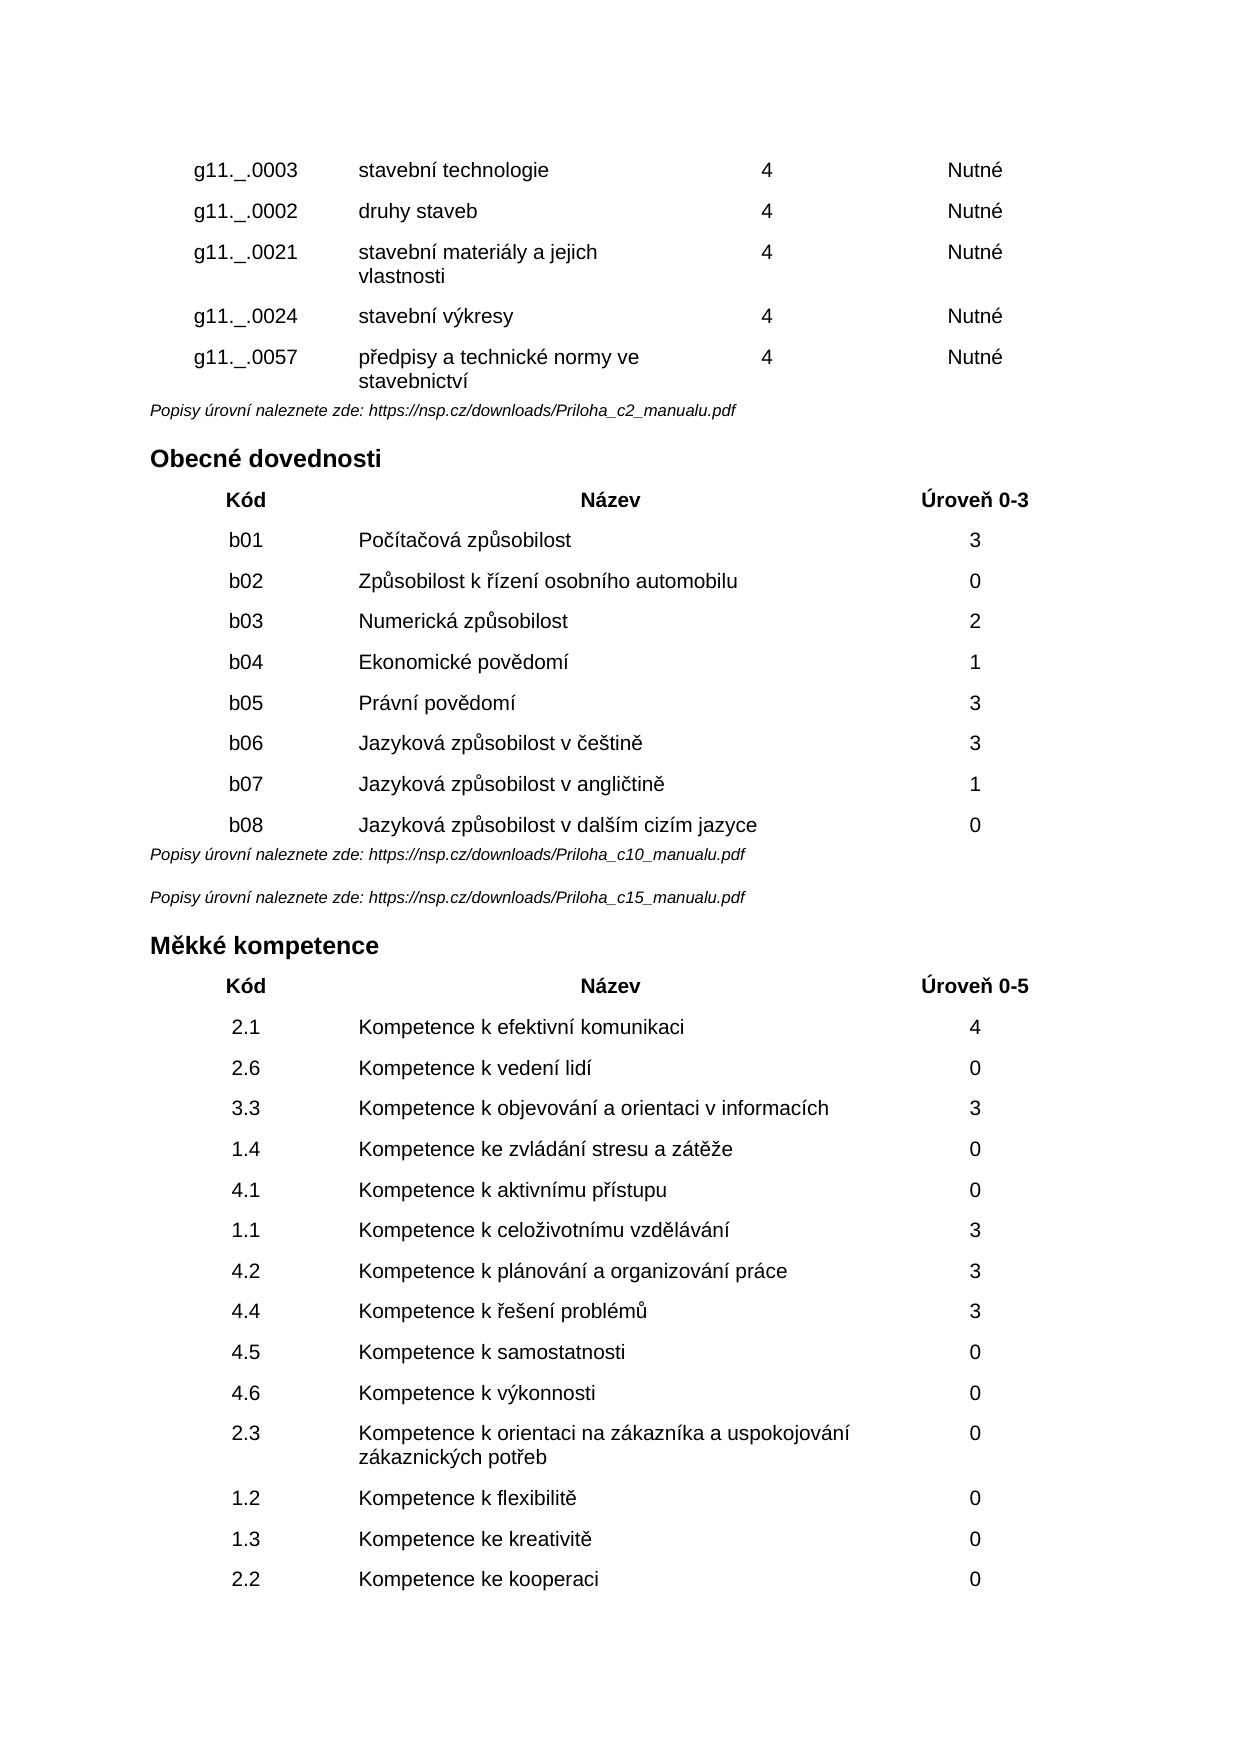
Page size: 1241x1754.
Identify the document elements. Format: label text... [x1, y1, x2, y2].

table_cell Jazyková způsobilost v češtině [350, 723, 871, 763]
table_cell Nutné [871, 296, 1079, 336]
table_cell 1.1 [142, 1210, 350, 1250]
table_cell Kompetence k řešení problémů [350, 1291, 871, 1332]
subtitle Měkké kompetence [150, 931, 1090, 960]
table_header Název [350, 966, 871, 1007]
table_cell 3 [871, 520, 1079, 560]
table_cell stavební výkresy [350, 296, 662, 336]
table_header Úroveň 0-5 [871, 966, 1079, 1007]
table_cell Nutné [871, 191, 1079, 231]
text Popisy úrovní naleznete zde: https://nsp.cz/downloads/Priloha_c10_manualu.pdf [150, 845, 1090, 864]
table_cell b01 [142, 520, 350, 560]
table_cell g11._.0003 [142, 150, 350, 191]
table_cell 2.1 [142, 1007, 350, 1047]
table_cell g11._.0057 [142, 336, 350, 401]
table_cell 0 [871, 1559, 1079, 1599]
table_cell 2.2 [142, 1559, 350, 1599]
table_cell Kompetence k orientaci na zákazníka a uspokojování zákaznických potřeb [350, 1413, 871, 1477]
table_cell Kompetence ke kooperaci [350, 1559, 871, 1599]
table_cell Kompetence k efektivní komunikaci [350, 1007, 871, 1047]
table_cell 0 [871, 1169, 1079, 1210]
table_cell Kompetence k výkonnosti [350, 1372, 871, 1413]
text Popisy úrovní naleznete zde: https://nsp.cz/downloads/Priloha_c15_manualu.pdf [150, 888, 1090, 907]
table_cell 1.4 [142, 1129, 350, 1169]
table_cell Kompetence k objevování a orientaci v informacích [350, 1088, 871, 1128]
table_cell 4 [663, 191, 871, 231]
table_cell 0 [871, 1129, 1079, 1169]
table_cell Způsobilost k řízení osobního automobilu [350, 560, 871, 601]
table_cell 0 [871, 1413, 1079, 1477]
table_cell 4 [663, 231, 871, 296]
table_cell 0 [871, 1372, 1079, 1413]
table_cell Kompetence k plánování a organizování práce [350, 1250, 871, 1291]
table_cell b05 [142, 682, 350, 723]
table_cell b03 [142, 601, 350, 642]
table_cell Počítačová způsobilost [350, 520, 871, 560]
table_cell Nutné [871, 150, 1079, 191]
table_cell Kompetence k celoživotnímu vzdělávání [350, 1210, 871, 1250]
table_cell druhy staveb [350, 191, 662, 231]
table_cell g11._.0024 [142, 296, 350, 336]
table_cell 3 [871, 682, 1079, 723]
table_cell 2.6 [142, 1047, 350, 1088]
table_cell 0 [871, 560, 1079, 601]
table_cell 0 [871, 1478, 1079, 1518]
table_cell Numerická způsobilost [350, 601, 871, 642]
text Popisy úrovní naleznete zde: https://nsp.cz/downloads/Priloha_c2_manualu.pdf [150, 401, 1090, 420]
subtitle Obecné dovednosti [150, 444, 1090, 473]
table_cell 2.3 [142, 1413, 350, 1477]
table_cell Kompetence k aktivnímu přístupu [350, 1169, 871, 1210]
table_cell stavební technologie [350, 150, 662, 191]
table_cell 4.6 [142, 1372, 350, 1413]
table_cell g11._.0021 [142, 231, 350, 296]
table_cell 4 [663, 296, 871, 336]
table_cell předpisy a technické normy ve stavebnictví [350, 336, 662, 401]
table_header Název [350, 479, 871, 520]
table_cell b02 [142, 560, 350, 601]
table_cell 4 [871, 1007, 1079, 1047]
table_cell 4.2 [142, 1250, 350, 1291]
table_cell Kompetence ke kreativitě [350, 1518, 871, 1559]
table_cell Kompetence k samostatnosti [350, 1332, 871, 1372]
table_cell 1.3 [142, 1518, 350, 1559]
table_header Kód [142, 479, 350, 520]
table_cell Nutné [871, 231, 1079, 296]
table_cell 3 [871, 1250, 1079, 1291]
table_cell 1 [871, 642, 1079, 682]
table_cell 0 [871, 1518, 1079, 1559]
table_cell 3 [871, 1088, 1079, 1128]
table_cell b07 [142, 764, 350, 804]
table_cell b08 [142, 804, 350, 845]
table_cell 0 [871, 804, 1079, 845]
table_cell 3.3 [142, 1088, 350, 1128]
table_cell 3 [871, 723, 1079, 763]
table_cell 4 [663, 150, 871, 191]
table_cell Jazyková způsobilost v dalším cizím jazyce [350, 804, 871, 845]
table_cell 0 [871, 1332, 1079, 1372]
table_cell 2 [871, 601, 1079, 642]
table_cell Kompetence k vedení lidí [350, 1047, 871, 1088]
table_header Kód [142, 966, 350, 1007]
table_cell 4 [663, 336, 871, 401]
table_cell stavební materiály a jejich vlastnosti [350, 231, 662, 296]
table_cell Nutné [871, 336, 1079, 401]
table_cell Jazyková způsobilost v angličtině [350, 764, 871, 804]
table_cell 1.2 [142, 1478, 350, 1518]
table_cell 3 [871, 1291, 1079, 1332]
table_header Úroveň 0-3 [871, 479, 1079, 520]
table_cell 4.4 [142, 1291, 350, 1332]
table_cell Ekonomické povědomí [350, 642, 871, 682]
table_cell 1 [871, 764, 1079, 804]
table_cell g11._.0002 [142, 191, 350, 231]
table_cell b04 [142, 642, 350, 682]
table_cell b06 [142, 723, 350, 763]
table_cell 4.5 [142, 1332, 350, 1372]
table_cell 4.1 [142, 1169, 350, 1210]
table_cell Právní povědomí [350, 682, 871, 723]
table_cell Kompetence ke zvládání stresu a zátěže [350, 1129, 871, 1169]
table_cell 3 [871, 1210, 1079, 1250]
table_cell 0 [871, 1047, 1079, 1088]
table_cell Kompetence k flexibilitě [350, 1478, 871, 1518]
